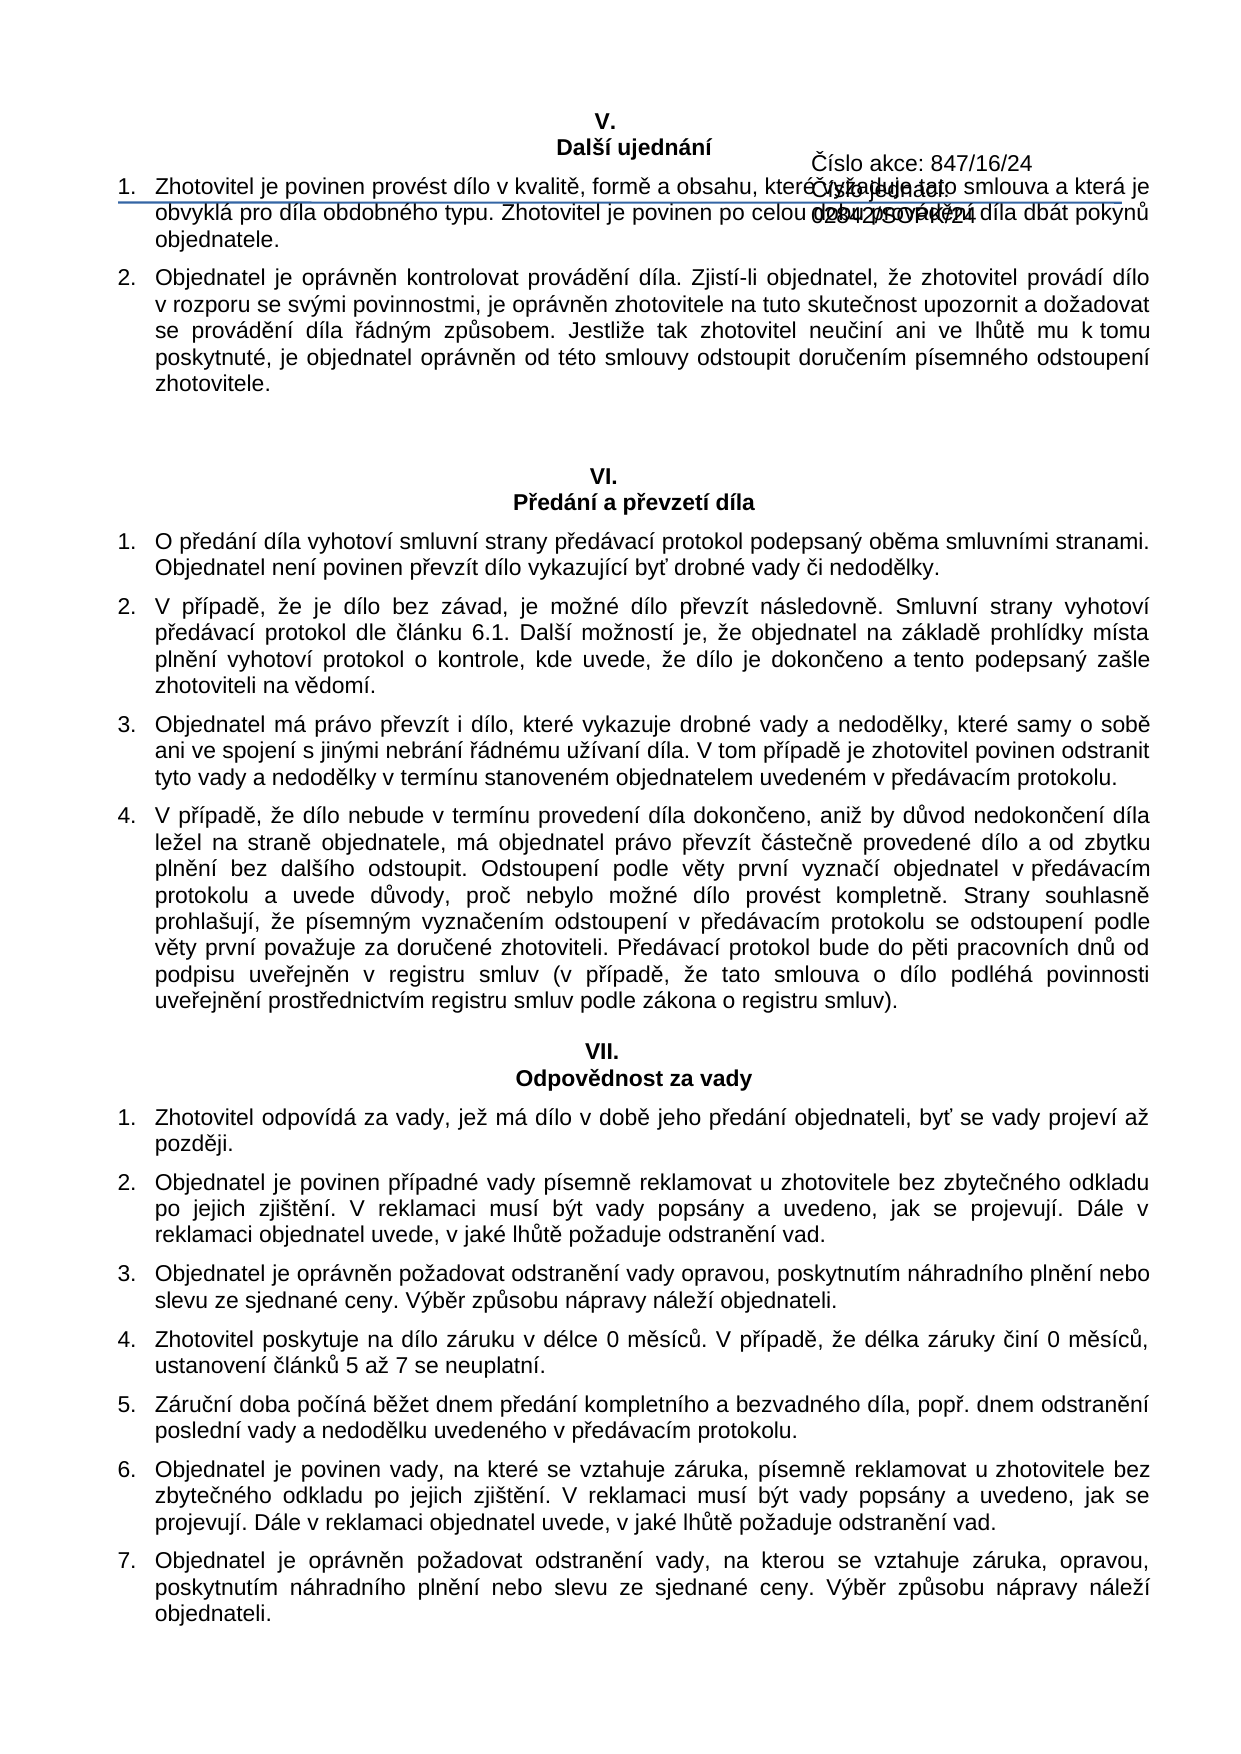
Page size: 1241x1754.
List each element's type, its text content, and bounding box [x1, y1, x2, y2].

list Zhotovitel poskytuje na dílo záruku v délce 0 měsíců. V případě, že délka záruky činí 0 měsíců, ustanovení článků 5 až 7 se neuplatní. [117, 1326, 1150, 1378]
list Záruční doba počíná běžet dnem předání kompletního a bezvadného díla, popř. dnem odstranění poslední vady a nedodělku uvedeného v předávacím protokolu. [117, 1391, 1150, 1443]
list Objednatel je povinen vady, na které se vztahuje záruka, písemně reklamovat u zhotovitele bez zbytečného odkladu po jejich zjištění. V reklamaci musí být vady popsány a uvedeno, jak se projevují. Dále v reklamaci objednatel uvede, v jaké lhůtě požaduje odstranění vad. [117, 1456, 1150, 1535]
list Objednatel je oprávněn kontrolovat provádění díla. Zjistí-li objednatel, že zhotovitel provádí dílo v rozporu se svými povinnostmi, je oprávněn zhotovitele na tuto skutečnost upozornit a dožadovat se provádění díla řádným způsobem. Jestliže tak zhotovitel neučiní ani ve lhůtě mu k tomu poskytnuté, je objednatel oprávněn od této smlouvy odstoupit doručením písemného odstoupení zhotovitele. [117, 264, 1150, 396]
list Zhotovitel odpovídá za vady, jež má dílo v době jeho předání objednateli, byť se vady projeví až později. [117, 1103, 1150, 1156]
list V případě, že dílo nebude v termínu provedení díla dokončeno, aniž by důvod nedokončení díla ležel na straně objednatele, má objednatel právo převzít částečně provedené dílo a od zbytku plnění bez dalšího odstoupit. Odstoupení podle věty první vyznačí objednatel v předávacím protokolu a uvede důvody, proč nebylo možné dílo provést kompletně. Strany souhlasně prohlašují, že písemným vyznačením odstoupení v předávacím protokolu se odstoupení podle věty první považuje za doručené zhotoviteli. Předávací protokol bude do pěti pracovních dnů od podpisu uveřejněn v registru smluv (v případě, že tato smlouva o dílo podléhá povinnosti uveřejnění prostřednictvím registru smluv podle zákona o registru smluv). [117, 802, 1150, 1013]
list V případě, že je dílo bez závad, je možné dílo převzít následovně. Smluvní strany vyhotoví předávací protokol dle článku 6.1. Další možností je, že objednatel na základě prohlídky místa plnění vyhotoví protokol o kontrole, kde uvede, že dílo je dokončeno a tento podepsaný zašle zhotoviteli na vědomí. [117, 593, 1150, 698]
list Objednatel je povinen případné vady písemně reklamovat u zhotovitele bez zbytečného odkladu po jejich zjištění. V reklamaci musí být vady popsány a uvedeno, jak se projevují. Dále v reklamaci objednatel uvede, v jaké lhůtě požaduje odstranění vad. [117, 1169, 1150, 1248]
subtitle Předání a převzetí díla [80, 463, 1150, 515]
list Zhotovitel je povinen provést dílo v kvalitě, formě a obsahu, které vyžaduje tato smlouva a která je obvyklá pro díla obdobného typu. Zhotovitel je povinen po celou dobu provádění díla dbát pokynů objednatele. [117, 173, 1150, 252]
subtitle Odpovědnost za vady [80, 1038, 1150, 1091]
list O předání díla vyhotoví smluvní strany předávací protokol podepsaný oběma smluvními stranami. Objednatel není povinen převzít dílo vykazující byť drobné vady či nedodělky. [117, 528, 1150, 581]
list Objednatel je oprávněn požadovat odstranění vady opravou, poskytnutím náhradního plnění nebo slevu ze sjednané ceny. Výběr způsobu nápravy náleží objednateli. [117, 1260, 1150, 1313]
list Objednatel má právo převzít i dílo, které vykazuje drobné vady a nedodělky, které samy o sobě ani ve spojení s jinými nebrání řádnému užívaní díla. V tom případě je zhotovitel povinen odstranit tyto vady a nedodělky v termínu stanoveném objednatelem uvedeném v předávacím protokolu. [117, 711, 1150, 790]
list Objednatel je oprávněn požadovat odstranění vady, na kterou se vztahuje záruka, opravou, poskytnutím náhradního plnění nebo slevu ze sjednané ceny. Výběr způsobu nápravy náleží objednateli. [117, 1547, 1150, 1627]
subtitle Další ujednání [80, 108, 1150, 160]
